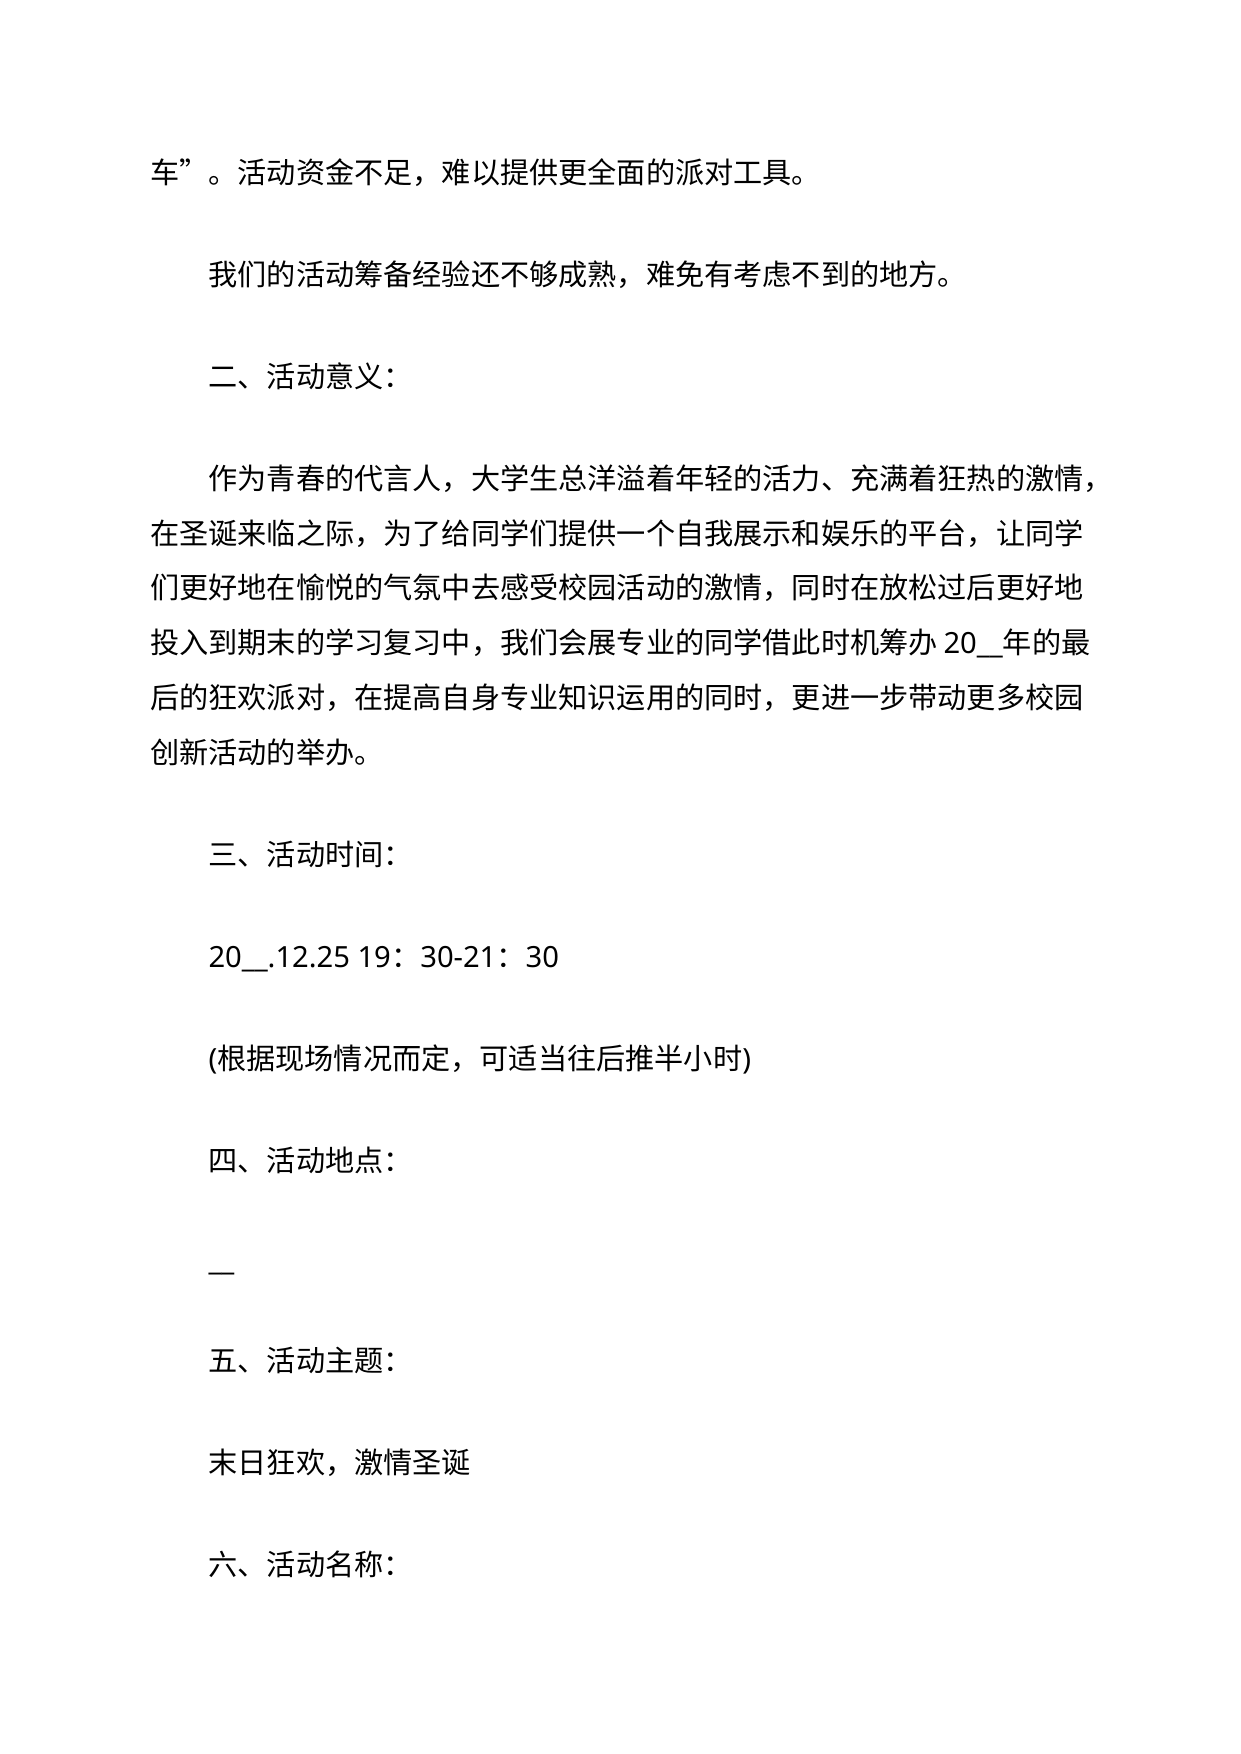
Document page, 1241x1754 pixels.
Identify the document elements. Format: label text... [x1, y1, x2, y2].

text 四、活动地点： [150, 1137, 1090, 1180]
text 六、活动名称： [150, 1541, 1090, 1583]
text 三、活动时间： [150, 832, 1090, 874]
text 我们的活动筹备经验还不够成熟，难免有考虑不到的地方。 [150, 252, 1090, 294]
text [150, 150, 1090, 192]
text 20__.12.25 19：30-21：30 [150, 933, 1090, 976]
text 二、活动意义： [150, 353, 1090, 396]
text (根据现场情况而定，可适当往后推半小时) [150, 1035, 1090, 1078]
text 五、活动主题： [150, 1338, 1090, 1380]
text 作为青春的代言人，大学生总洋溢着年轻的活力、充满着狂热的激情，在圣诞来临之际，为了给同学们提供一个自我展示和娱乐的平台，让同学们更好地在愉悦的气氛中去感受校园活动的激情，同时在放松过后更好地投入到期末的学习复习中，我们会展专业的同学借此时机筹办20__年的最后的狂欢派对，在提高自身专业知识运用的同时，更进一步带动更多校园创新活动的举办。 [150, 455, 1090, 772]
text 末日狂欢，激情圣诞 [150, 1439, 1090, 1482]
text __ [150, 1239, 1090, 1279]
